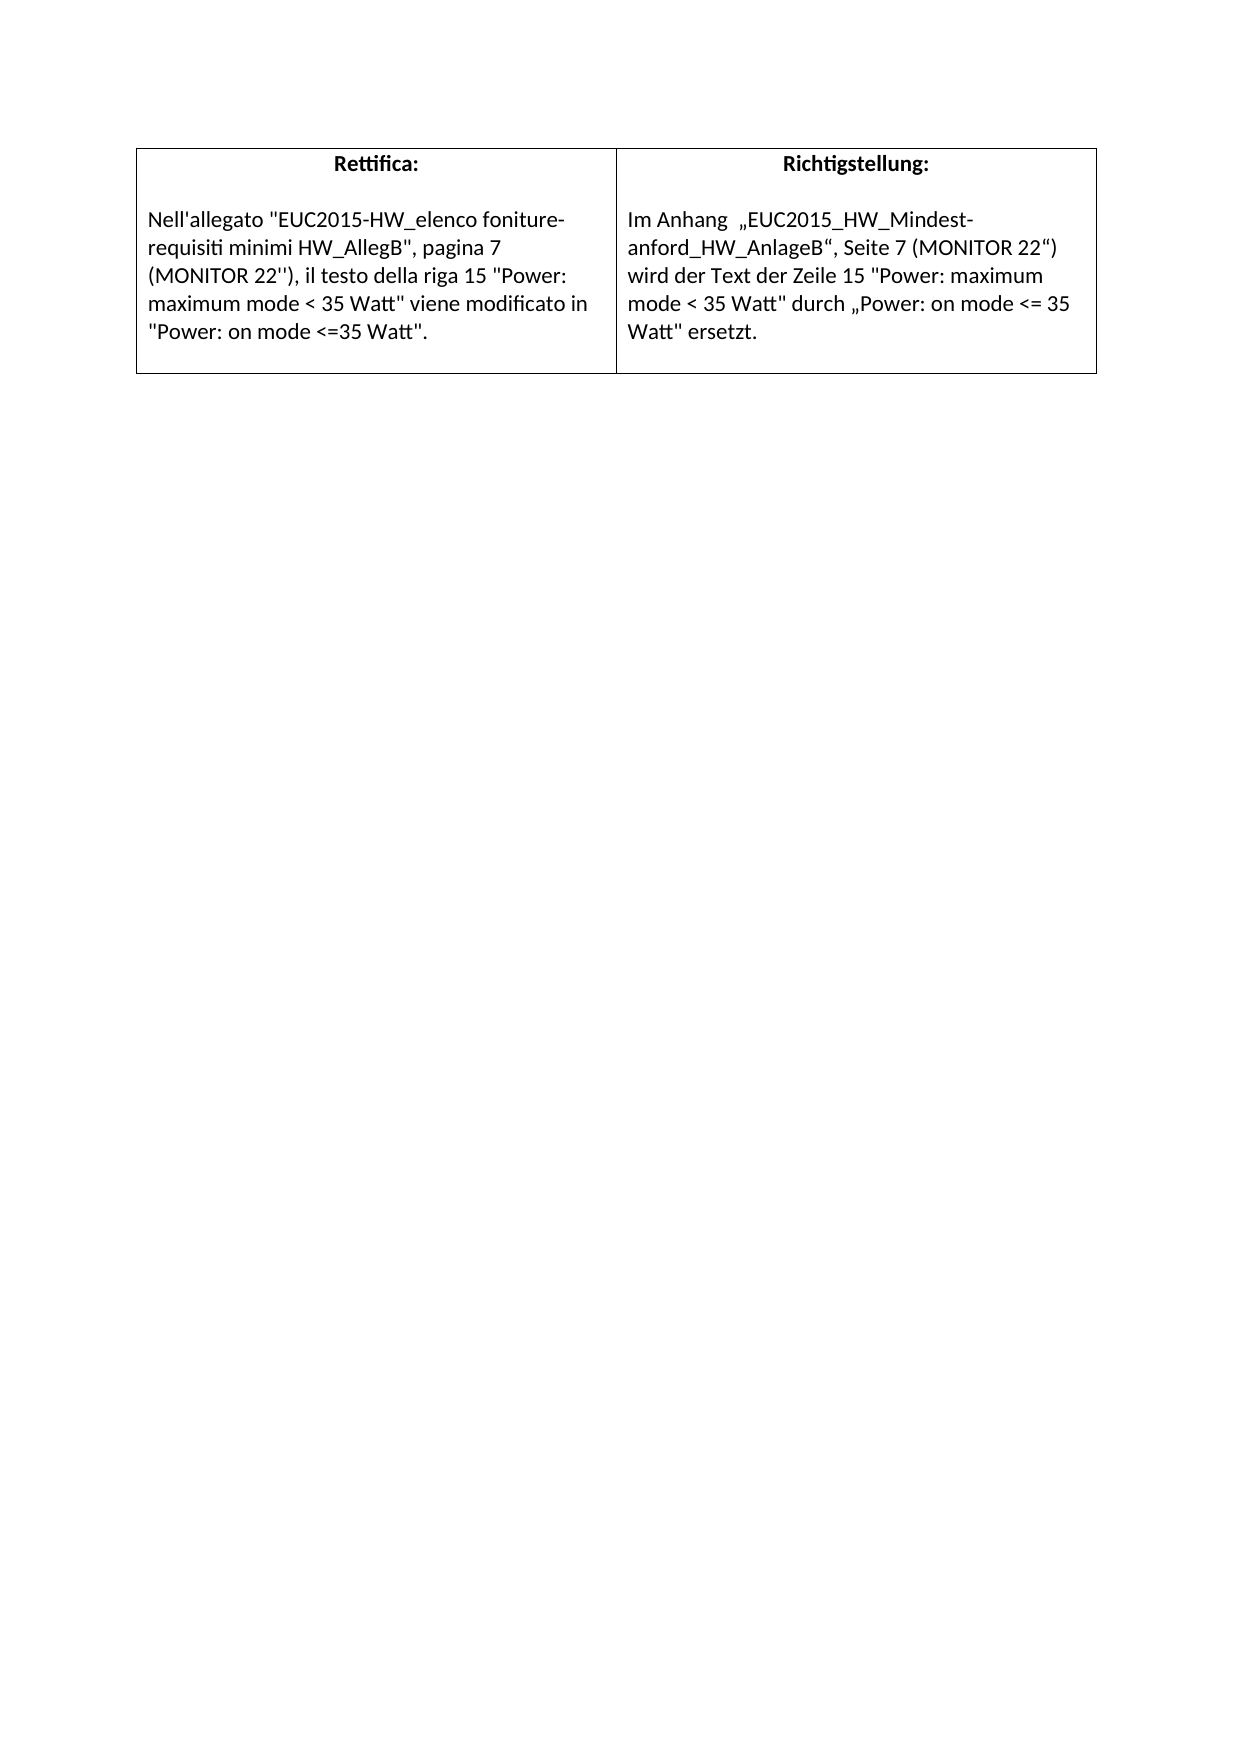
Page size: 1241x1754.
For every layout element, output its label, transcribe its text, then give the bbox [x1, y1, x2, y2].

table_header Richtigstellung: Im Anhang „EUC2015_HW_Mindest-anford_HW_AnlageB“, Seite 7 (MONITOR 22“) wird der Text der Zeile 15 "Power: maximum mode < 35 Watt" durch „Power: on mode <= 35 Watt" ersetzt. [617, 149, 1096, 373]
table_header Rettifica: Nell'allegato "EUC2015-HW_elenco foniture-requisiti minimi HW_AllegB", pagina 7 (MONITOR 22''), il testo della riga 15 "Power: maximum mode < 35 Watt" viene modificato in "Power: on mode <=35 Watt". [137, 149, 616, 373]
